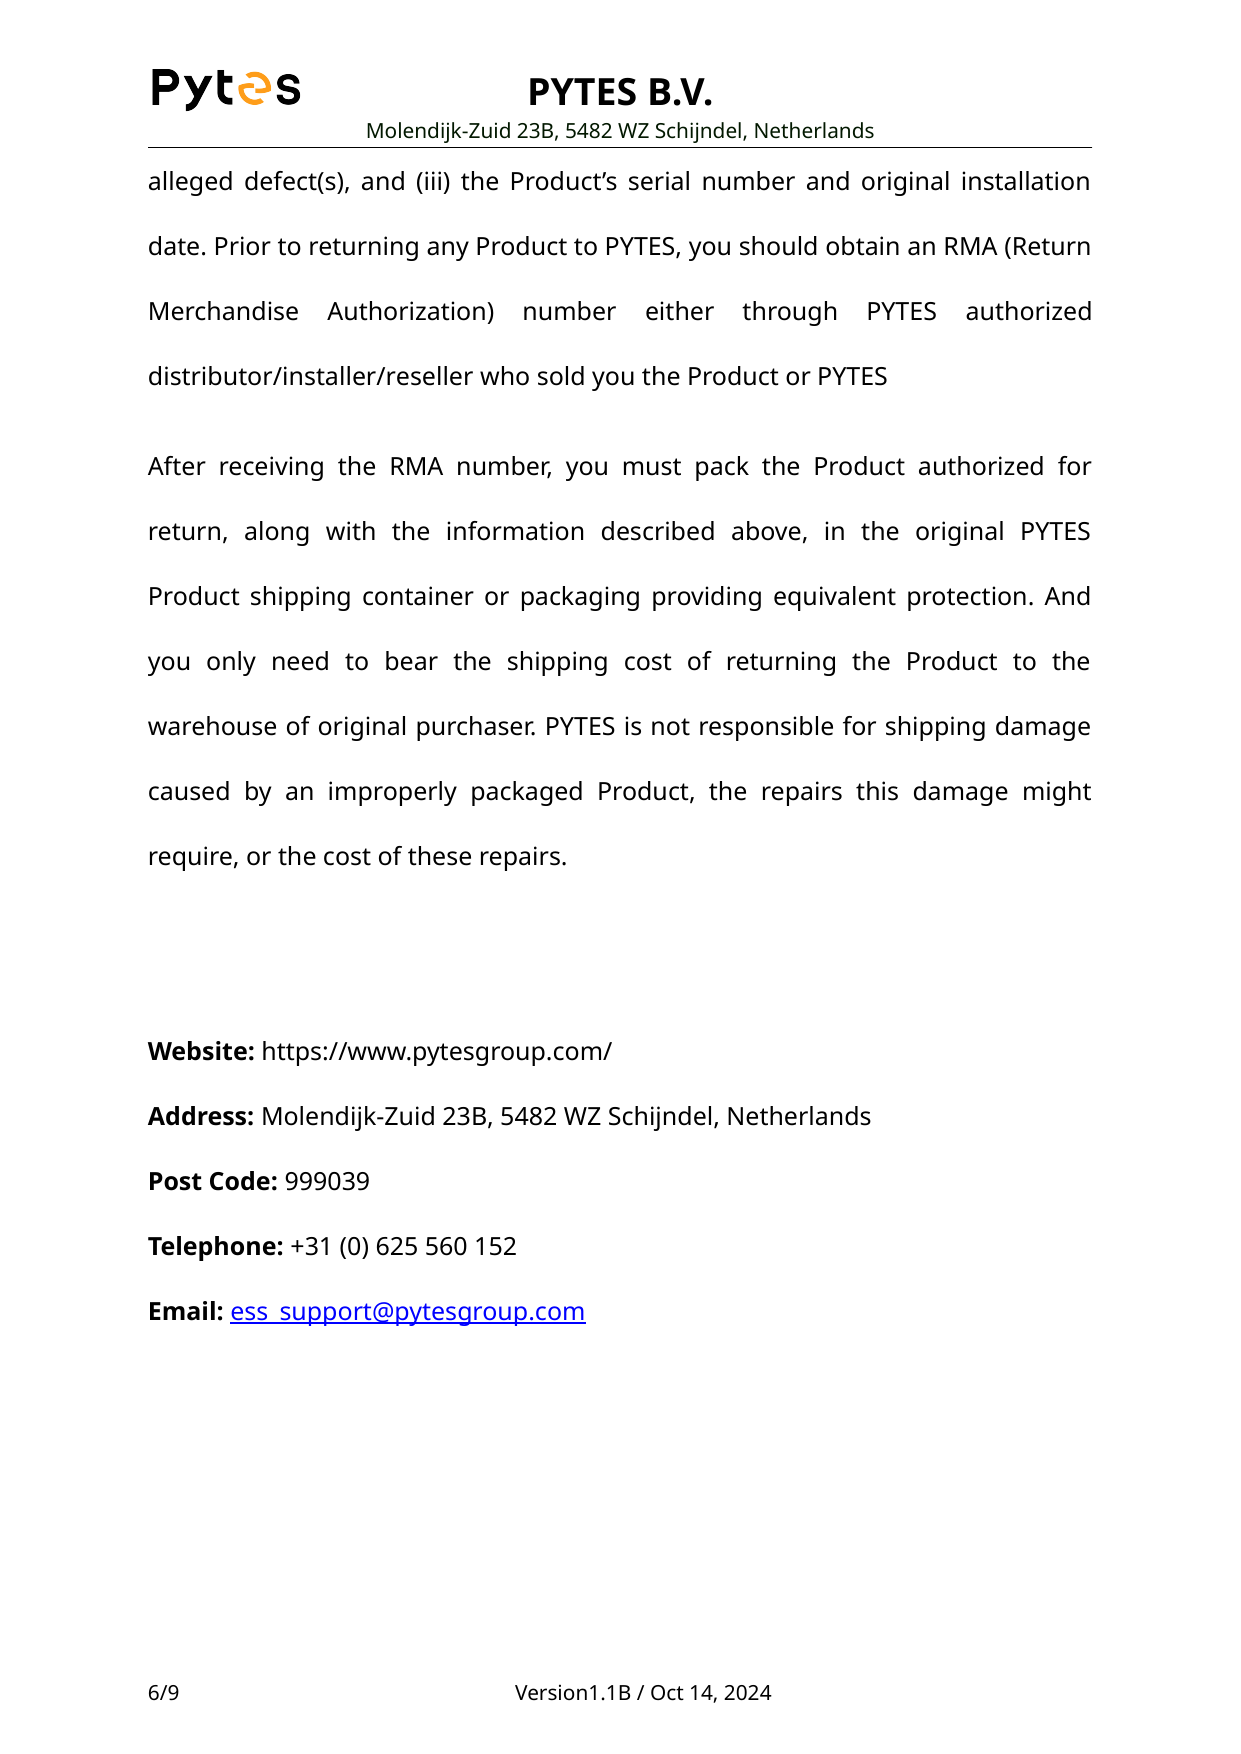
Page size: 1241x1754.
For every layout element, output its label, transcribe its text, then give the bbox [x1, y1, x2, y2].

text Post Code: 999039 [148, 1148, 1092, 1213]
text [148, 148, 1092, 408]
text After receiving the RMA number, you must pack the Product authorized for return, along with the information described above, in the original PYTES Product shipping container or packaging providing equivalent protection. And you only need to bear the shipping cost of returning the Product to the warehouse of original purchaser. PYTES is not responsible for shipping damage caused by an improperly packaged Product, the repairs this damage might require, or the cost of these repairs. [148, 433, 1092, 888]
text Telephone: +31 (0) 625 560 152 [148, 1213, 1092, 1278]
text Website: https://www.pytesgroup.com/ [148, 1018, 1092, 1083]
text Email: ess_support@pytesgroup.com [148, 1278, 1092, 1343]
picture [143, 60, 308, 117]
text Address: Molendijk-Zuid 23B, 5482 WZ Schijndel, Netherlands [148, 1083, 1092, 1148]
